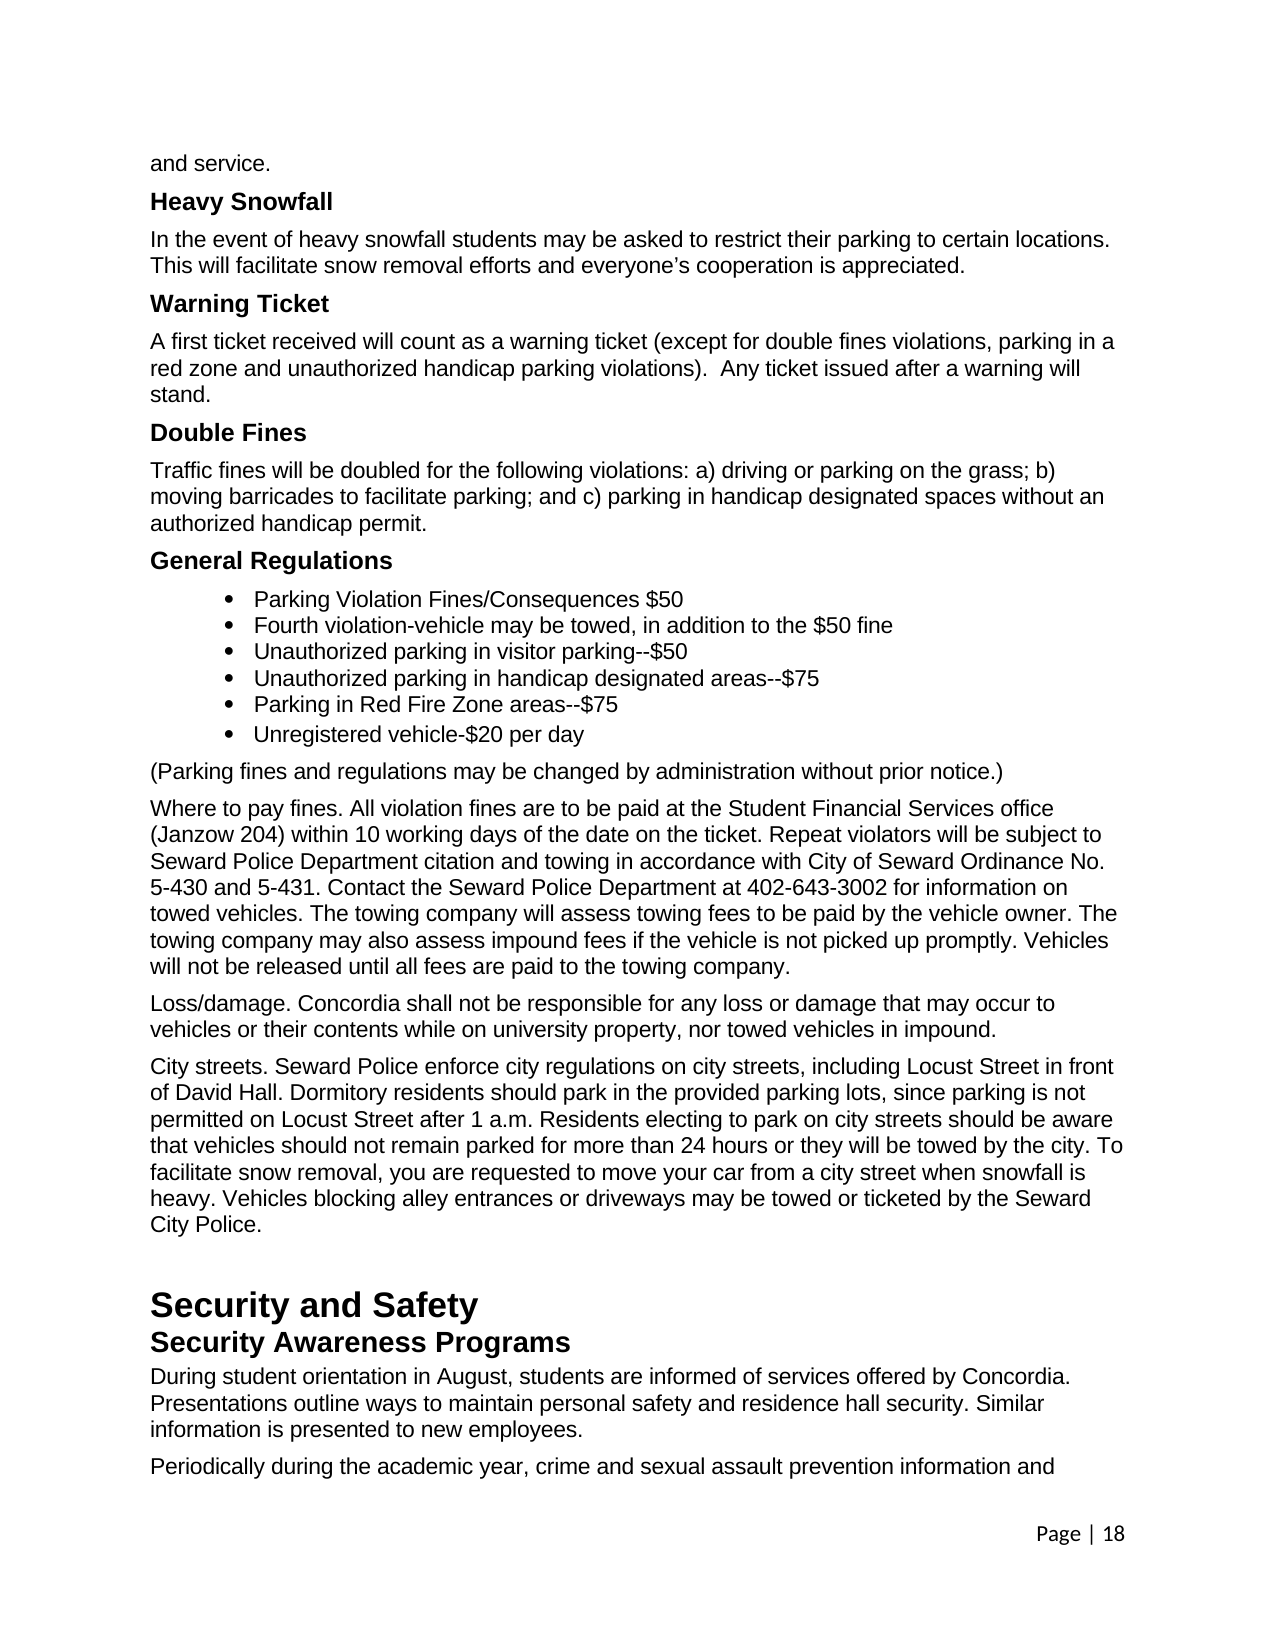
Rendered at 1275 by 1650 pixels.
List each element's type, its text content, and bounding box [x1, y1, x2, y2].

text City streets. Seward Police enforce city regulations on city streets, including Locust Street in front of David Hall. Dormitory residents should park in the provided parking lots, since parking is not permitted on Locust Street after 1 a.m. Residents electing to park on city streets should be aware that vehicles should not remain parked for more than 24 hours or they will be towed by the city. To facilitate snow removal, you are requested to move your car from a city street when snowfall is heavy. Vehicles blocking alley entrances or driveways may be towed or ticketed by the Seward City Police. [150, 1053, 1125, 1237]
text In the event of heavy snowfall students may be asked to restrict their parking to certain locations. This will facilitate snow removal efforts and everyone’s cooperation is appreciated. [150, 226, 1125, 279]
list Parking in Red Fire Zone areas--$75 [225, 691, 1125, 717]
text Double Fines [150, 418, 1125, 446]
subtitle Security and Safety [150, 1285, 1125, 1325]
list Parking Violation Fines/Consequences $50 [225, 586, 1125, 612]
text Heavy Snowfall [150, 187, 1125, 216]
subtitle Security Awareness Programs [150, 1325, 1125, 1359]
list Unauthorized parking in handicap designated areas--$75 [225, 664, 1125, 691]
text Traffic fines will be doubled for the following violations: a) driving or parking on the grass; b) moving barricades to facilitate parking; and c) parking in handicap designated spaces without an authorized handicap permit. [150, 457, 1125, 536]
text A first ticket received will count as a warning ticket (except for double fines violations, parking in a red zone and unauthorized handicap parking violations). Any ticket issued after a warning will stand. [150, 328, 1125, 407]
text (Parking fines and regulations may be changed by administration without prior notice.) [150, 758, 1125, 784]
list Unauthorized parking in visitor parking--$50 [225, 638, 1125, 664]
list Unregistered vehicle-$20 per day [225, 721, 1125, 748]
text Where to pay fines. All violation fines are to be paid at the Student Financial Services office (Janzow 204) within 10 working days of the date on the ticket. Repeat violators will be subject to Seward Police Department citation and towing in accordance with City of Seward Ordinance No. 5-430 and 5-431. Contact the Seward Police Department at 402-643-3002 for information on towed vehicles. The towing company will assess towing fees to be paid by the vehicle owner. The towing company may also assess impound fees if the vehicle is not picked up promptly. Vehicles will not be released until all fees are paid to the towing company. [150, 795, 1125, 979]
text Warning Ticket [150, 289, 1125, 318]
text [150, 150, 1125, 176]
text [150, 1453, 1125, 1479]
text Loss/damage. Concordia shall not be responsible for any loss or damage that may occur to vehicles or their contents while on university property, nor towed vehicles in impound. [150, 990, 1125, 1043]
text General Regulations [150, 546, 1125, 575]
list Fourth violation-vehicle may be towed, in addition to the $50 fine [225, 612, 1125, 638]
text During student orientation in August, students are informed of services offered by Concordia. Presentations outline ways to maintain personal safety and residence hall security. Similar information is presented to new employees. [150, 1363, 1125, 1442]
